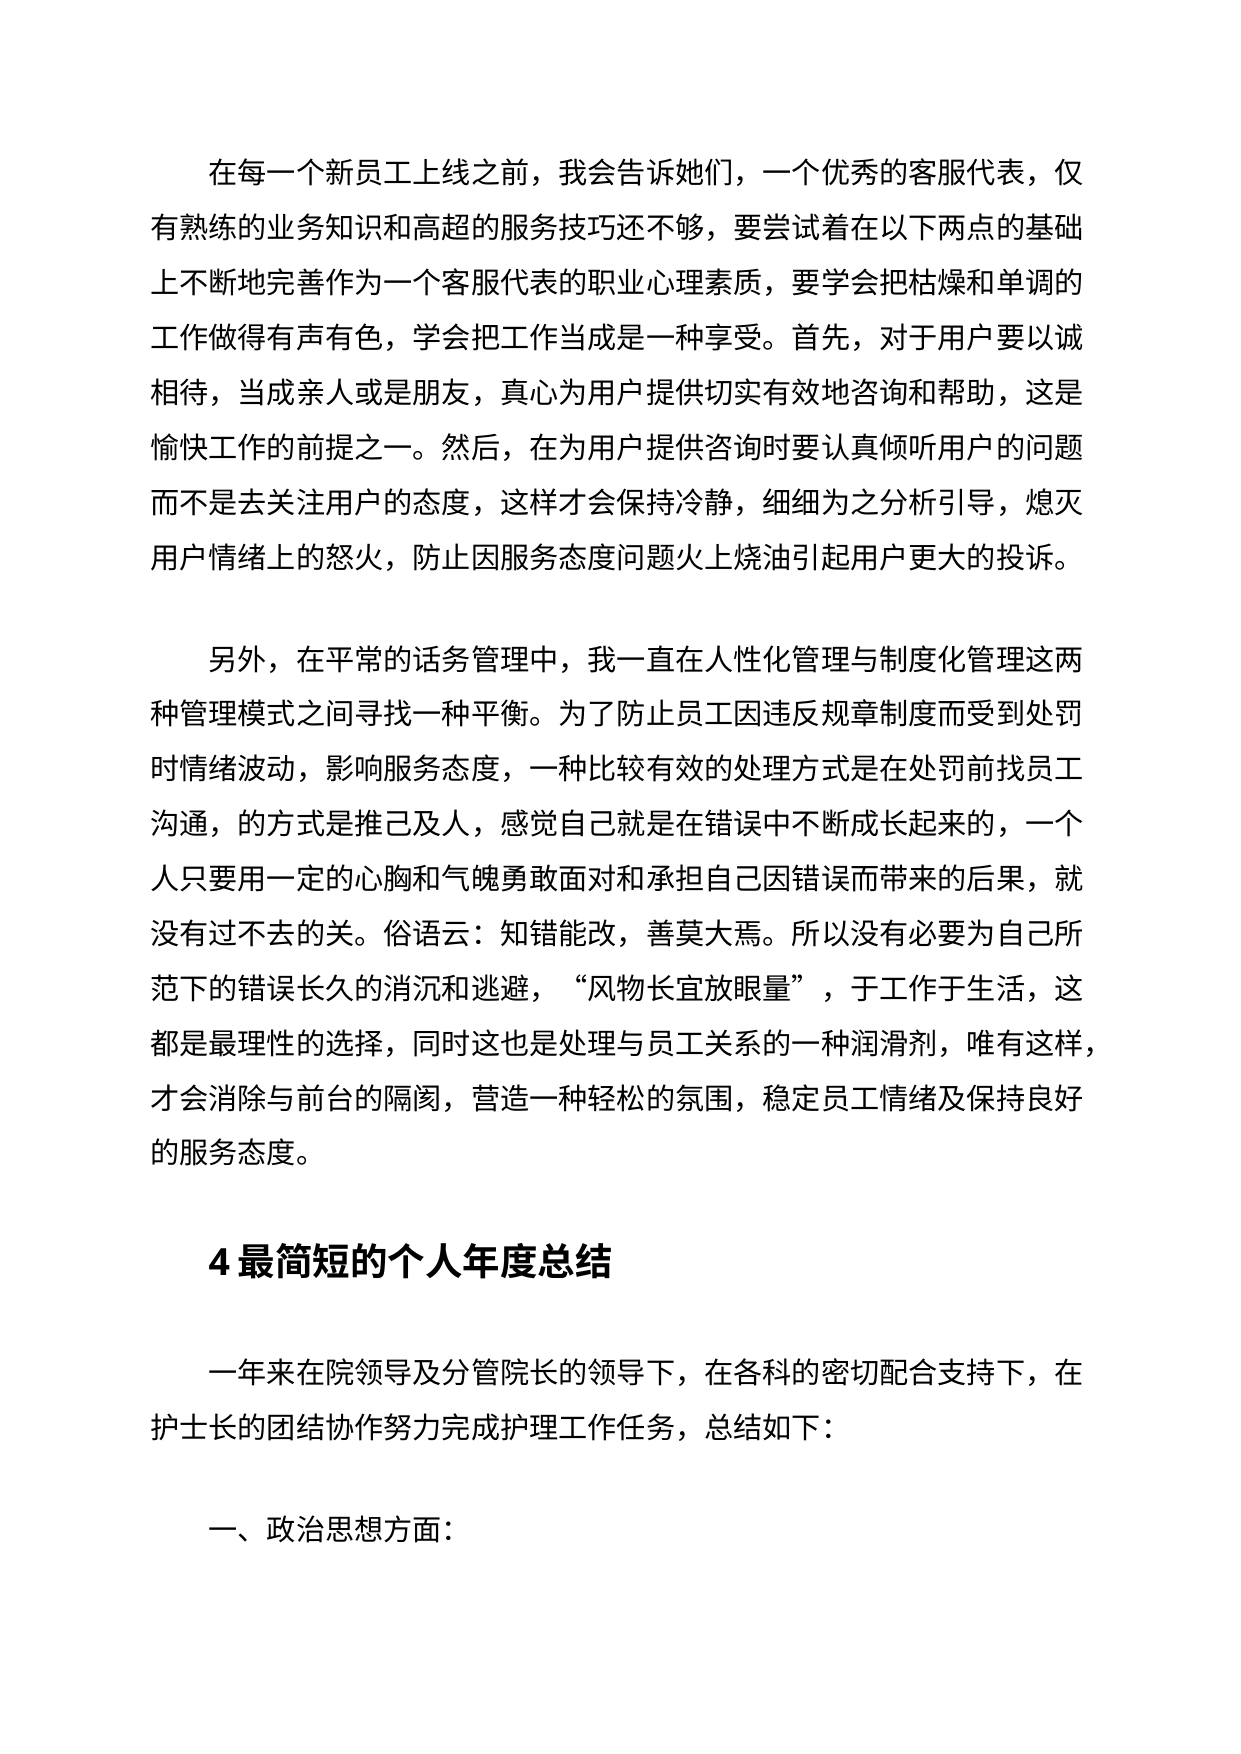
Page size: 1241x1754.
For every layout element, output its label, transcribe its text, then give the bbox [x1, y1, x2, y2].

text 一年来在院领导及分管院长的领导下，在各科的密切配合支持下，在护士长的团结协作努力完成护理工作任务，总结如下： [150, 1349, 1090, 1447]
text 一、政治思想方面： [150, 1506, 1090, 1548]
text 另外，在平常的话务管理中，我一直在人性化管理与制度化管理这两种管理模式之间寻找一种平衡。为了防止员工因违反规章制度而受到处罚时情绪波动，影响服务态度，一种比较有效的处理方式是在处罚前找员工沟通，的方式是推己及人，感觉自己就是在错误中不断成长起来的，一个人只要用一定的心胸和气魄勇敢面对和承担自己因错误而带来的后果，就没有过不去的关。俗语云：知错能改，善莫大焉。所以没有必要为自己所范下的错误长久的消沉和逃避，“风物长宜放眼量”，于工作于生活，这都是最理性的选择，同时这也是处理与员工关系的一种润滑剂，唯有这样，才会消除与前台的隔阂，营造一种轻松的氛围，稳定员工情绪及保持良好的服务态度。 [150, 636, 1090, 1172]
text 4最简短的个人年度总结 [150, 1232, 1090, 1286]
text 在每一个新员工上线之前，我会告诉她们，一个优秀的客服代表，仅有熟练的业务知识和高超的服务技巧还不够，要尝试着在以下两点的基础上不断地完善作为一个客服代表的职业心理素质，要学会把枯燥和单调的工作做得有声有色，学会把工作当成是一种享受。首先，对于用户要以诚相待，当成亲人或是朋友，真心为用户提供切实有效地咨询和帮助，这是愉快工作的前提之一。然后，在为用户提供咨询时要认真倾听用户的问题而不是去关注用户的态度，这样才会保持冷静，细细为之分析引导，熄灭用户情绪上的怒火，防止因服务态度问题火上烧油引起用户更大的投诉。 [150, 150, 1090, 577]
